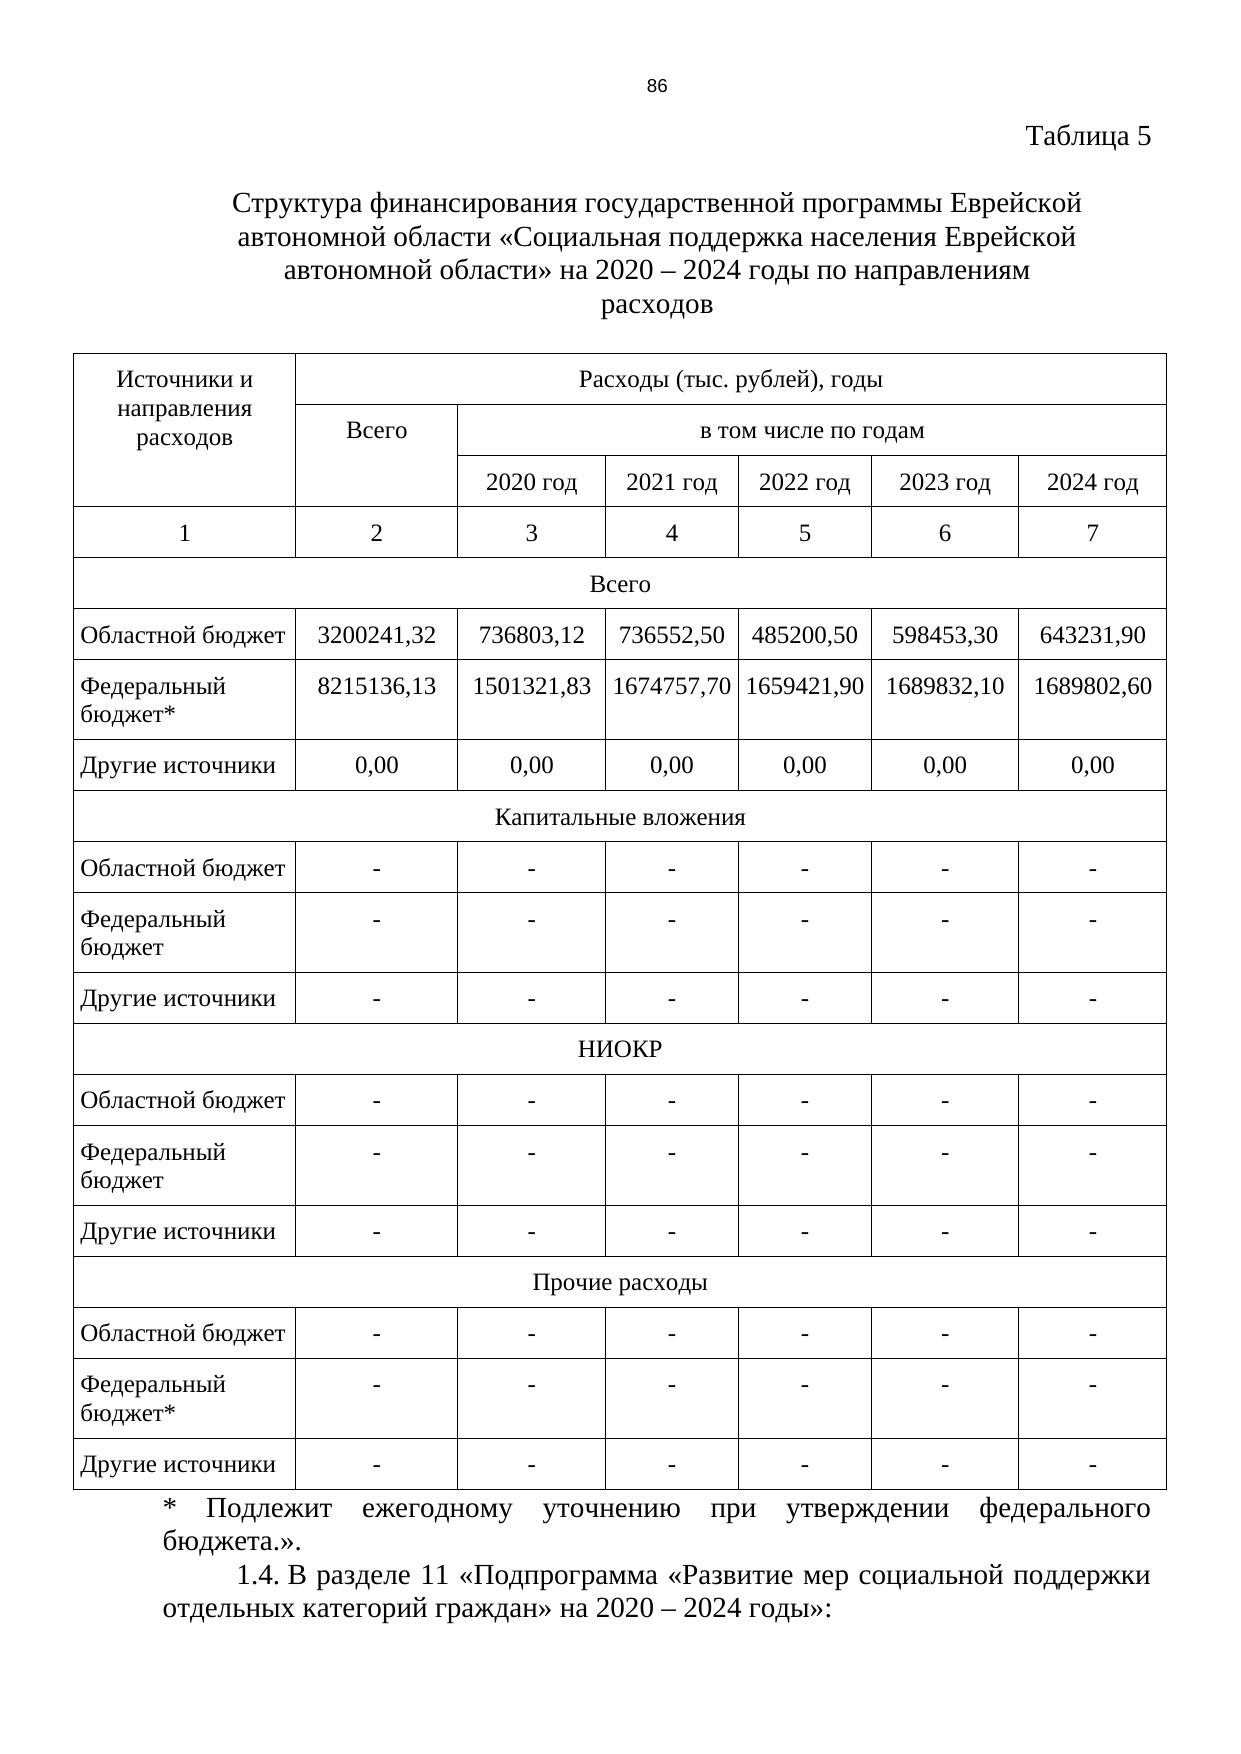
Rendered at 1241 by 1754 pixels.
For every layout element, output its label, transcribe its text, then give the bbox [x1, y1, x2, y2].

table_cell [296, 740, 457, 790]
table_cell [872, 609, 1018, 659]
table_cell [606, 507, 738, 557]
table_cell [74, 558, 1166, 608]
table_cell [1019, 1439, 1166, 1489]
text расходов [162, 286, 1152, 319]
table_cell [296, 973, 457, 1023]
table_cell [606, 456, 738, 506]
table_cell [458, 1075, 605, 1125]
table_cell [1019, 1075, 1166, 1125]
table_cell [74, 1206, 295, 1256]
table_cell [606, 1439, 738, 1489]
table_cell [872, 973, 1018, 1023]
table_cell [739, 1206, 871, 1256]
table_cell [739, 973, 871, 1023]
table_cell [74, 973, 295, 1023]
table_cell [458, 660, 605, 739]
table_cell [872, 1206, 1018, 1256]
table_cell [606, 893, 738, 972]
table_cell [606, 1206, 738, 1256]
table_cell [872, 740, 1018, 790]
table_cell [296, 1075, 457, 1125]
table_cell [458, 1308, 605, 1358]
text автономной области «Социальная поддержка населения Еврейской [162, 219, 1152, 252]
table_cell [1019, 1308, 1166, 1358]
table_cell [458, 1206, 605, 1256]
text * Подлежит ежегодному уточнению при утверждении федерального бюджета.». [162, 1490, 1152, 1557]
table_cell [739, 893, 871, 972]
text Структура финансирования государственной программы Еврейской [162, 185, 1152, 219]
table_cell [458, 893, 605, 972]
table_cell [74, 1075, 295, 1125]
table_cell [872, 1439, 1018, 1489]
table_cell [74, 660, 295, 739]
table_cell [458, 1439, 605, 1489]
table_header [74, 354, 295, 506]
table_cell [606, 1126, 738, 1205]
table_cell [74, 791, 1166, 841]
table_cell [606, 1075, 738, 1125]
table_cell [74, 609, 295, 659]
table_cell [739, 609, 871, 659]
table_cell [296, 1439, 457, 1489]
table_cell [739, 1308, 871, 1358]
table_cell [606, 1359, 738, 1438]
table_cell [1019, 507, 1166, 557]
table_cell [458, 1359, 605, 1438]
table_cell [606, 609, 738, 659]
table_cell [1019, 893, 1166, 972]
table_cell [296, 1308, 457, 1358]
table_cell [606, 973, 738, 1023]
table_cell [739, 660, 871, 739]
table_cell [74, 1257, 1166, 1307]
text автономной области» на 2020 – 2024 годы по направлениям [162, 252, 1152, 286]
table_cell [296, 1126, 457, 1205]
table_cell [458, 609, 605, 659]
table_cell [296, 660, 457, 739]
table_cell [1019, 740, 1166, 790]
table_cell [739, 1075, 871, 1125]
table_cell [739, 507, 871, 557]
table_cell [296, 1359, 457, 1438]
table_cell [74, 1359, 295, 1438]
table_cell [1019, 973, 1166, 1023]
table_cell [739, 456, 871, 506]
text 1.4. В разделе 11 «Подпрограмма «Развитие мер социальной поддержки отдельных категорий граждан» на 2020 – 2024 годы»: [162, 1557, 1152, 1624]
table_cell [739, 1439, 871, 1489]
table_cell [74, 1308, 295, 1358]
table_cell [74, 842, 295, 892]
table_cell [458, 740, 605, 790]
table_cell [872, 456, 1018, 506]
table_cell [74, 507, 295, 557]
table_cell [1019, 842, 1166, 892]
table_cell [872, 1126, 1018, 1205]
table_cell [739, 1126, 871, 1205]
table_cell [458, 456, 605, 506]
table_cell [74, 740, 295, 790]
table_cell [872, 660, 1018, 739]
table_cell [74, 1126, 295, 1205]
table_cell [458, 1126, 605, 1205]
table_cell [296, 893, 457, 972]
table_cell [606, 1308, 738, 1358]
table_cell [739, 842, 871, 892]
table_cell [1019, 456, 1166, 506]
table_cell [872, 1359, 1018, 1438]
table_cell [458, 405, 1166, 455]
text Таблица 5 [162, 118, 1152, 152]
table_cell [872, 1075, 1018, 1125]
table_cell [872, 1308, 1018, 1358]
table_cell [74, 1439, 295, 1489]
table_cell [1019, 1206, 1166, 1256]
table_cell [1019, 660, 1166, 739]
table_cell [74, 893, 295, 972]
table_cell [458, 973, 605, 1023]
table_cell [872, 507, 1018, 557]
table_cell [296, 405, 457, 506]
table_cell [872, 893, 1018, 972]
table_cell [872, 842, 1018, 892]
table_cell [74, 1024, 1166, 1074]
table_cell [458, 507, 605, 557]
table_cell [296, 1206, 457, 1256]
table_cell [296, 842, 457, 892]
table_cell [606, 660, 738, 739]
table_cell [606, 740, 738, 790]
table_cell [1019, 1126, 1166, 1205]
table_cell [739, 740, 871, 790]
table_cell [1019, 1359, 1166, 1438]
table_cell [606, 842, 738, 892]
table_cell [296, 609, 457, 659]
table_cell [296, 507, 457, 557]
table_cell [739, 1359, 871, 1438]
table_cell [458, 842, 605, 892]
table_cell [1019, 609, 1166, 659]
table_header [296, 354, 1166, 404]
